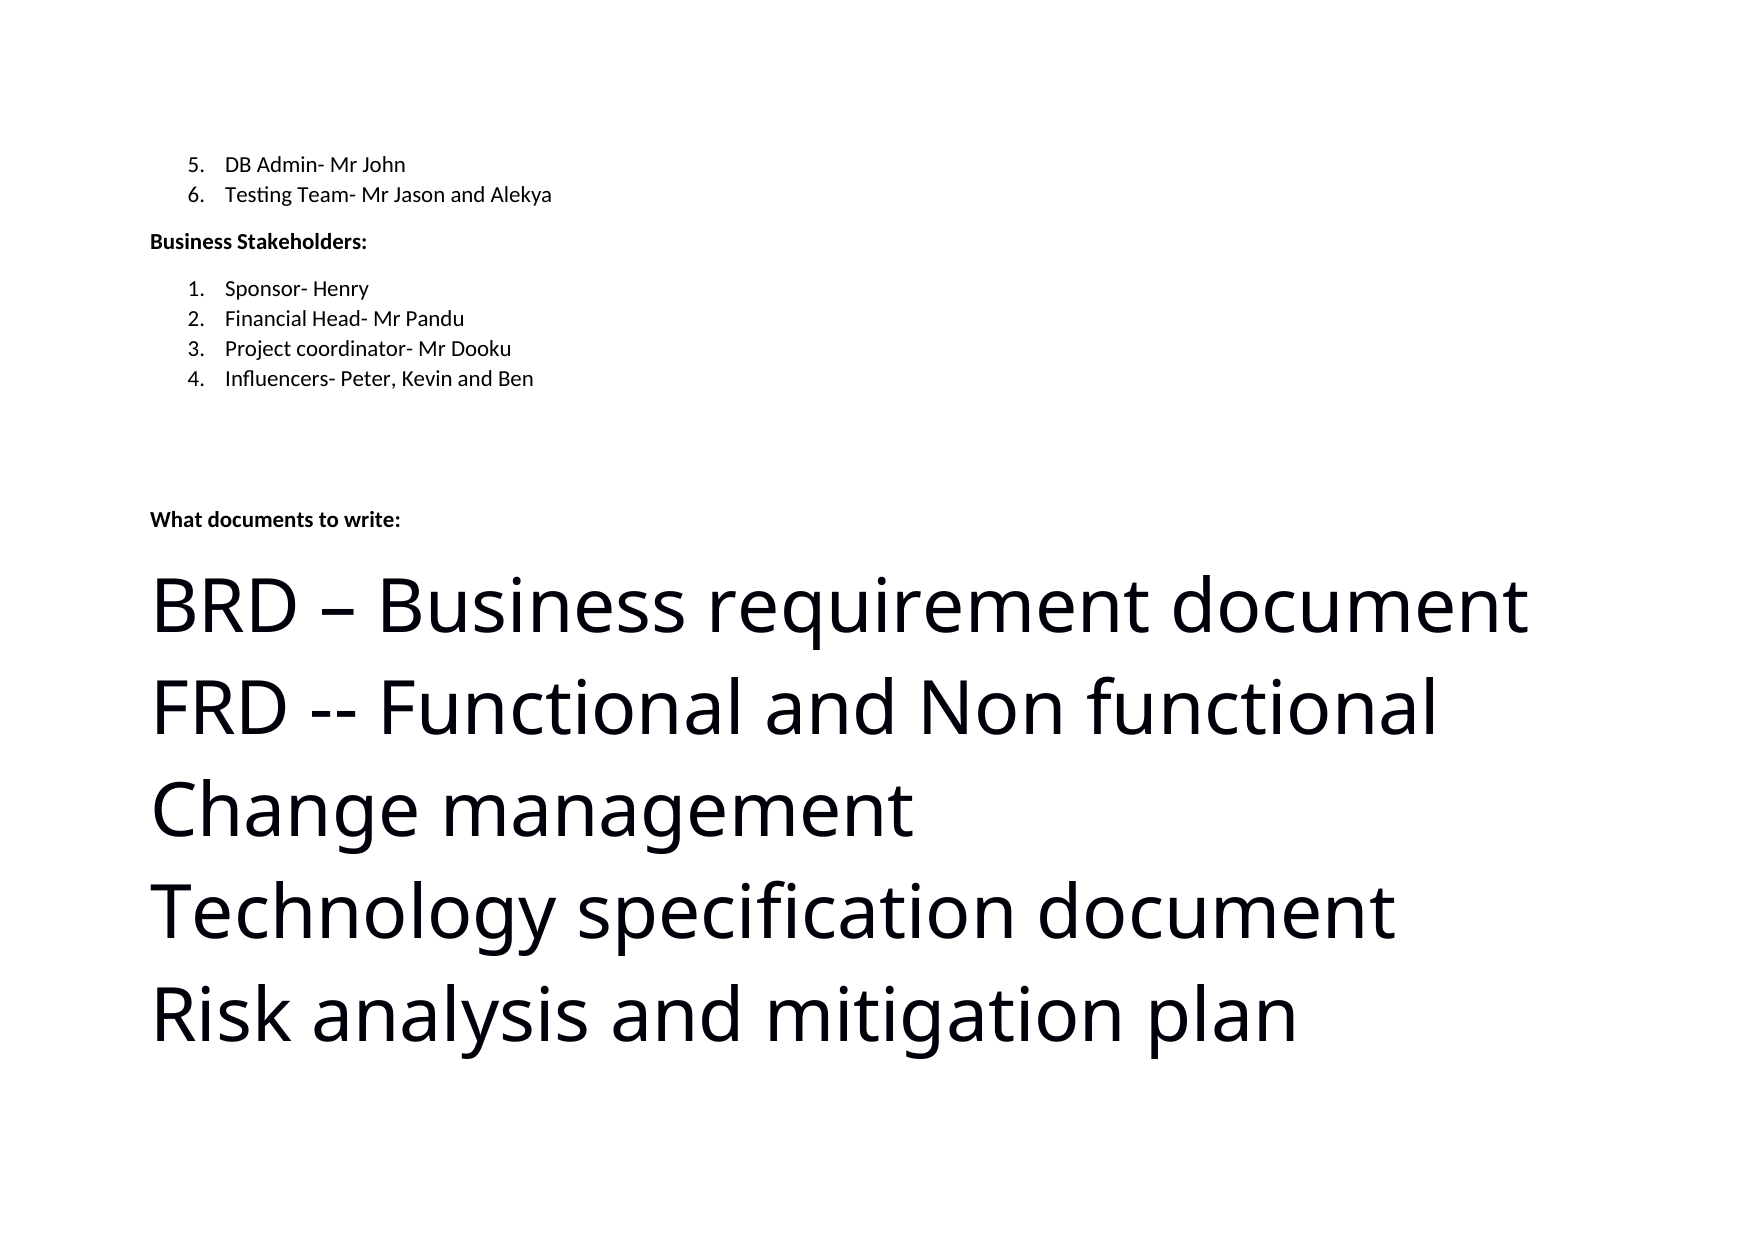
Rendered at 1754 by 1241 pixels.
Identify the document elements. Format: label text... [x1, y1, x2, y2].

list DB Admin- Mr John [187, 150, 1604, 178]
text Technology specification document [150, 859, 1604, 961]
list Financial Head- Mr Pandu [187, 304, 1604, 332]
list Influencers- Peter, Kevin and Ben [187, 364, 1604, 393]
list Project coordinator- Mr Dooku [187, 334, 1604, 362]
text Change management [150, 756, 1604, 859]
text Business Stakeholders: [150, 227, 1604, 255]
text BRD – Business requirement document [150, 552, 1604, 654]
text FRD -- Functional and Non functional [150, 654, 1604, 756]
text What documents to write: [150, 505, 1604, 533]
text Risk analysis and mitigation plan [150, 961, 1604, 1063]
list Testing Team- Mr Jason and Alekya [187, 180, 1604, 208]
list Sponsor- Henry [187, 274, 1604, 302]
